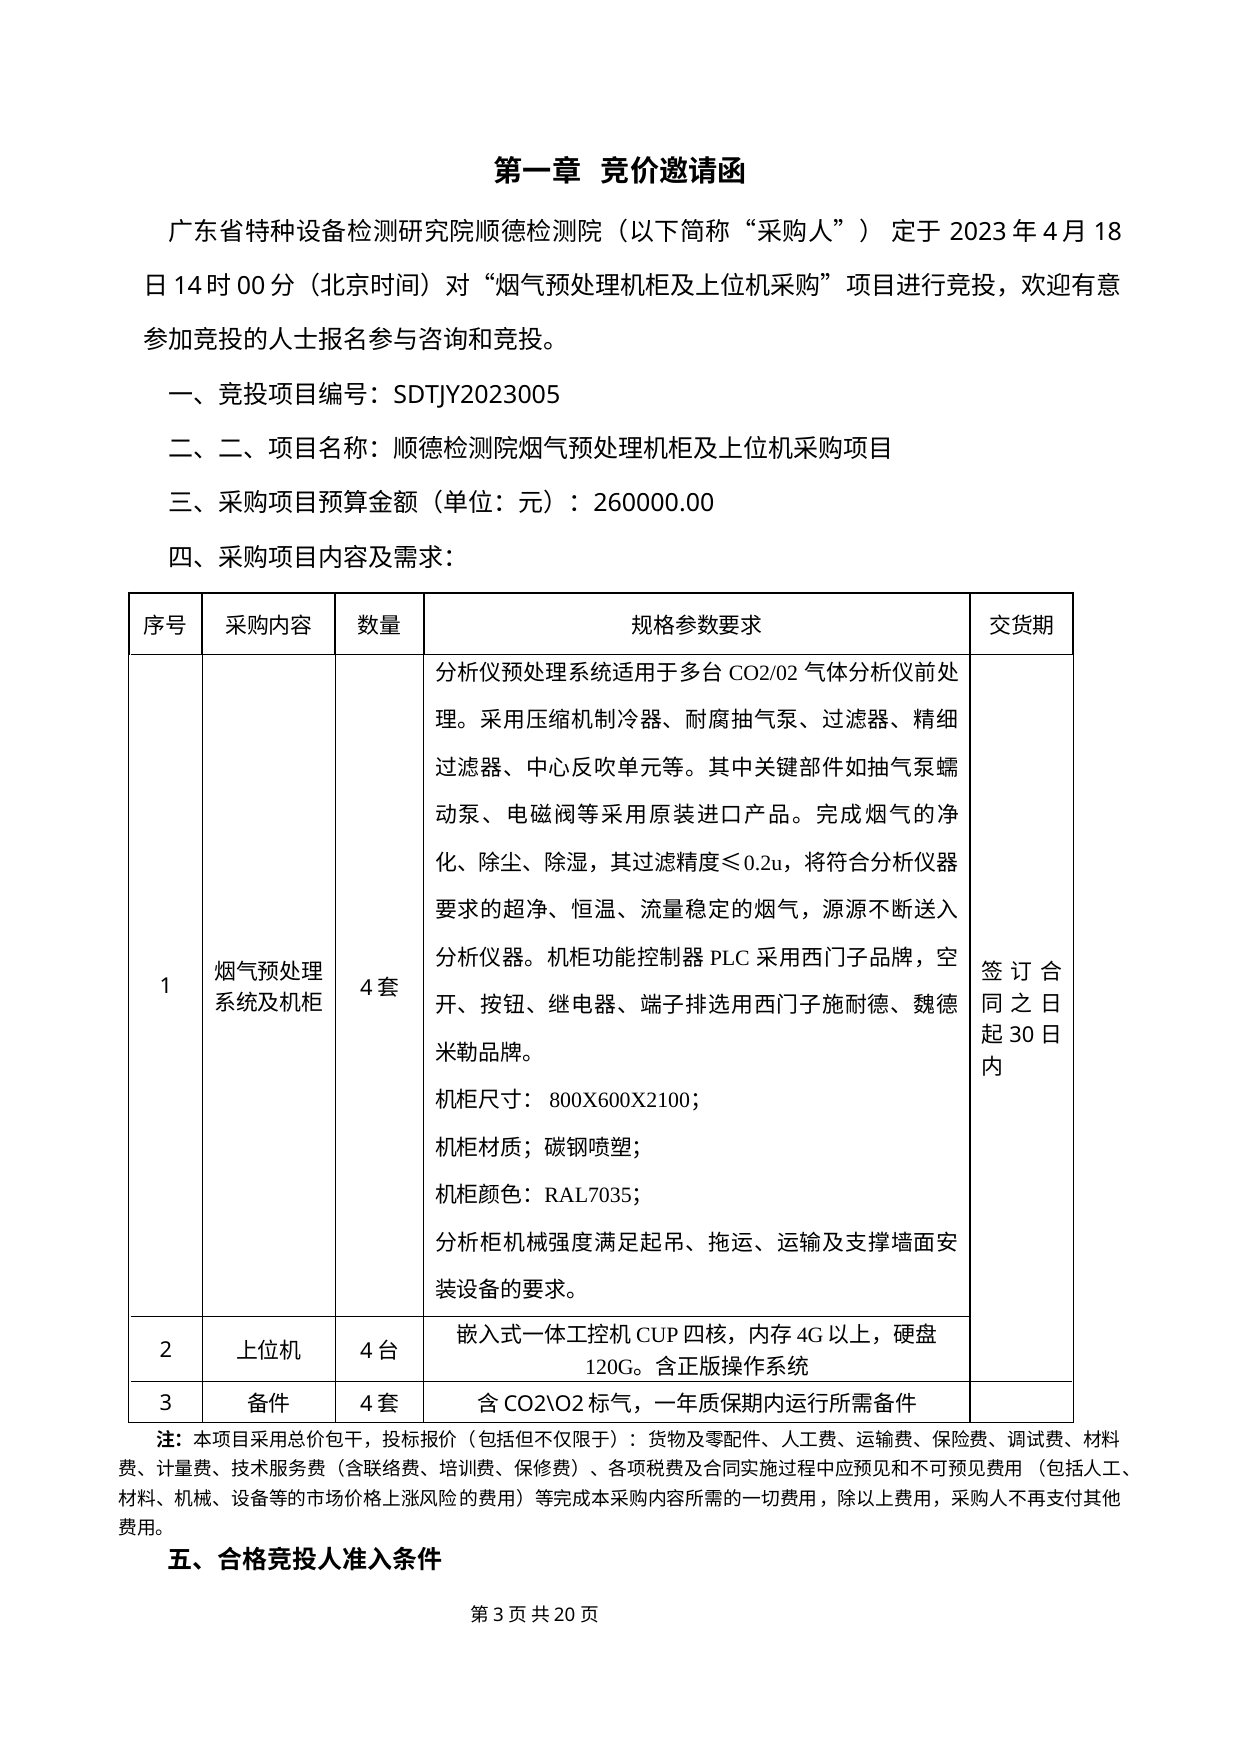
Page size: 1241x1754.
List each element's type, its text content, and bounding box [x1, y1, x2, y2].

table_cell 3 [129, 1381, 202, 1422]
text 三、采购项目预算金额（单位：元）：260000.00 [118, 483, 1122, 519]
table_cell 含CO2\O2标气，一年质保期内运行所需备件 [424, 1382, 969, 1422]
table_header 交货期 [971, 594, 1072, 653]
table_cell 烟气预处理系统及机柜 [203, 655, 335, 1316]
text 注：本项目采用总价包干，投标报价（包括但不仅限于）：货物及零配件、人工费、运输费、保险费、调试费、材料费、计量费、技术服务费（含联络费、培训费、保修费）、各项税费及合同实施过程中应预见和不可预见费用（包括人工、材料、机械、设备等的市场价格上涨风险的费用）等完成本采购内容所需的一切费用，除以上费用，采购人不再支付其他费用。 [118, 1423, 1122, 1540]
table_cell 签订合同之日起30日内 [971, 655, 1073, 1381]
table_cell 嵌入式一体工控机CUP四核，内存4G以上，硬盘120G。含正版操作系统 [424, 1317, 969, 1381]
table_cell 4台 [336, 1317, 423, 1381]
list 竞投项目编号：SDTJY2023005 [118, 374, 1122, 410]
table_header 序号 [130, 594, 201, 653]
table_cell 2 [129, 1316, 202, 1381]
table_cell 备件 [203, 1382, 335, 1422]
table_cell 4套 [336, 1382, 423, 1422]
subtitle 第一章 竞价邀请函 [118, 148, 1122, 190]
text 五、合格竞投人准入条件 [118, 1540, 1122, 1576]
table_cell [971, 1381, 1073, 1422]
table_header 规格参数要求 [425, 594, 969, 653]
table_cell 上位机 [203, 1317, 335, 1381]
text 广东省特种设备检测研究院顺德检测院（以下简称“采购人”） 定于2023年4月18日14时00分（北京时间）对“烟气预处理机柜及上位机采购”项目进行竞投，欢迎有意参加竞投的人士报名参与咨询和竞投。 [143, 211, 1122, 356]
list 二、项目名称：顺德检测院烟气预处理机柜及上位机采购项目 [118, 428, 1122, 465]
table_header 采购内容 [203, 594, 334, 653]
text 四、采购项目内容及需求： [118, 537, 1122, 573]
table_cell 4套 [336, 655, 423, 1316]
table_header 数量 [336, 594, 423, 653]
table_cell 分析仪预处理系统适用于多台 CO2/02 气体分析仪前处理。采用压缩机制冷器、耐腐抽气泵、过滤器、精细过滤器、中心反吹单元等。其中关键部件如抽气泵蠕动泵、电磁阀等采用原装进口产品。完成烟气的净化、除尘、除湿，其过滤精度≤0.2u，将符合分析仪器要求的超净、恒温、流量稳定的烟气，源源不断送入分析仪器。机柜功能控制器PLC 采用西门子品牌，空开、按钮、继电器、端子排选用西门子施耐德、魏德米勒品牌。 机柜尺寸： 800X600X2100； 机柜材质；碳钢喷塑； 机柜颜色：RAL7035； 分析柜机械强度满足起吊、拖运、运输及支撑墙面安装设备的要求。 [424, 655, 969, 1316]
table_cell 1 [129, 655, 202, 1316]
